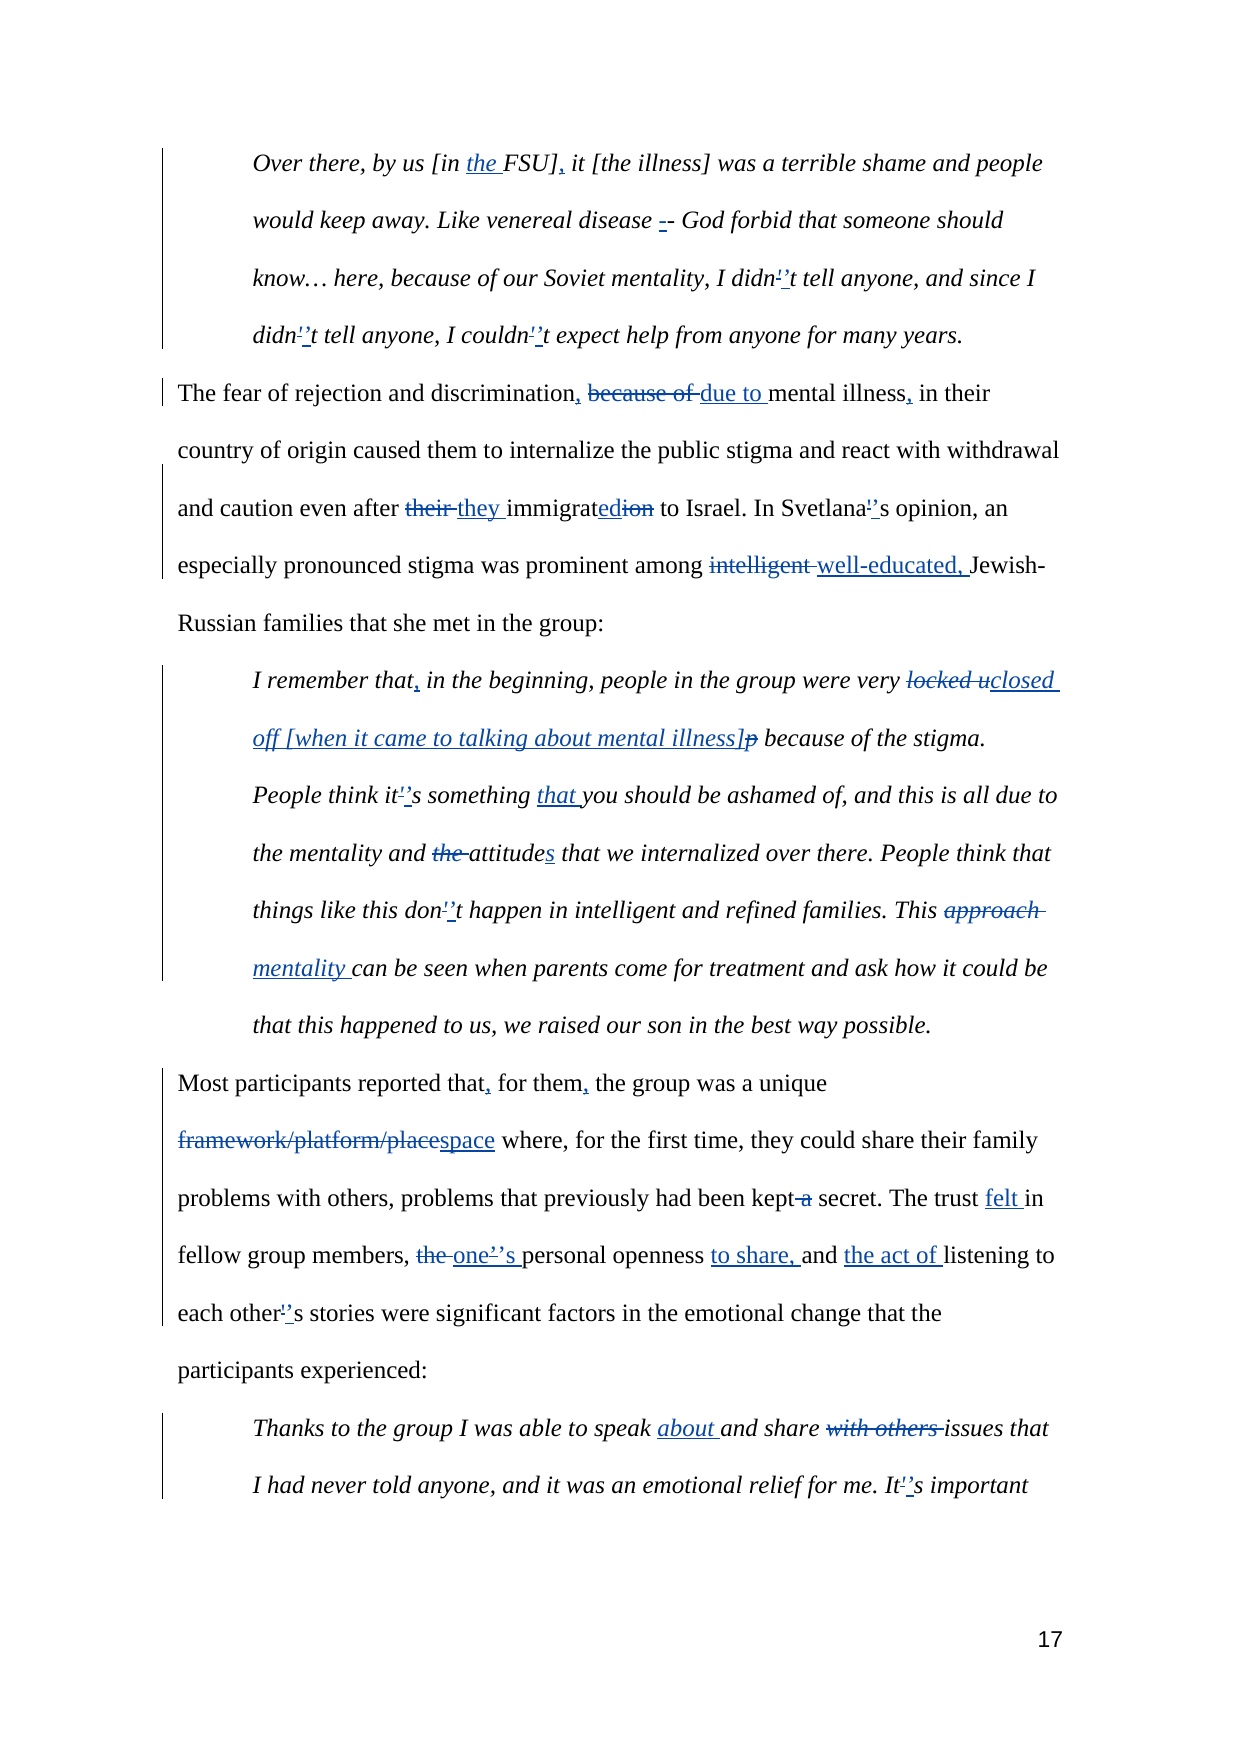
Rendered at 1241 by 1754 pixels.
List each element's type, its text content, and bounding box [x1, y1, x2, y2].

text Over there, by us [in FSU] it [the illness] was a terrible shame and people would keep away. Like venereal disease - God forbid that someone should know… here, because of our Soviet mentality, I didnt tell anyone, and since I didnt tell anyone, I couldnt expect help from anyone for many years. [252, 148, 1063, 349]
text Most participants reported that for them the group was a unique where, for the first time, they could share their family problems with others, problems that previously had been kept secret. The trust in fellow group members, personal openness and listening to each others stories were significant factors in the emotional change that the participants experienced: [177, 1068, 1063, 1384]
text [252, 1413, 1063, 1499]
text The fear of rejection and discrimination mental illness in their country of origin caused them to internalize the public stigma and react with withdrawal and caution even after immigrat to Israel. In Svetlanas opinion, an especially pronounced stigma was prominent among Jewish-Russian families that she met in the group: [177, 378, 1063, 636]
text I remember that in the beginning, people in the group were very because of the stigma. People think its something you should be ashamed of, and this is all due to the mentality and attitude that we internalized over there. People think that things like this dont happen in intelligent and refined families. This can be seen when parents come for treatment and ask how it could be that this happened to us, we raised our son in the best way possible. [252, 665, 1063, 1039]
